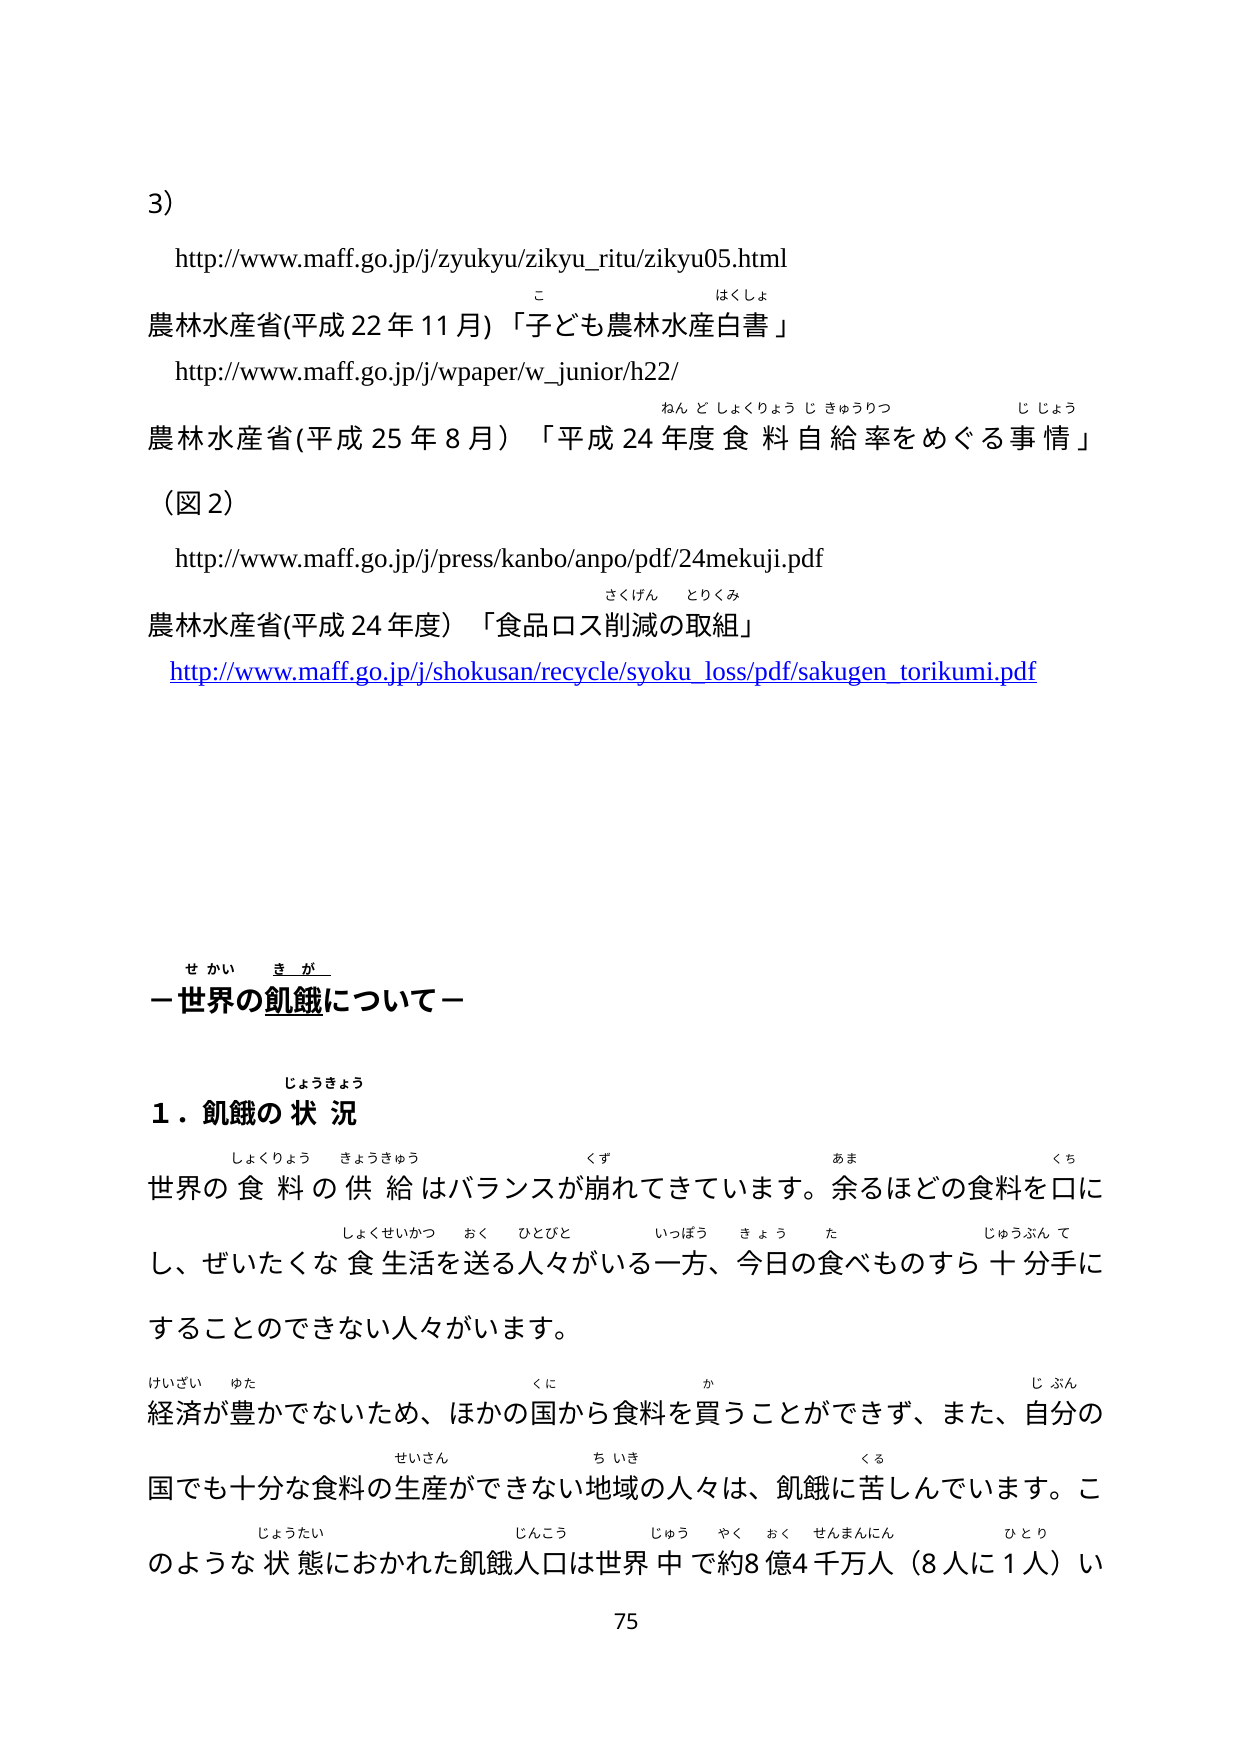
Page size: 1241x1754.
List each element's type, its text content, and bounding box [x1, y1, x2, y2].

text 農林水産省(平成24年度）「食品ロスの」 [148, 577, 1104, 652]
text 世界ののはバランスがれてきています。るほどの食料をにし、ぜいたくなをるがいる、のべものすらにすることのできない人々がいます。 [148, 1139, 1104, 1364]
text http://www.maff.go.jp/j/zyukyu/zikyu_ritu/zikyu05.html [148, 239, 1104, 277]
text 農林水産省(平成22年11月) 「ども農林水産 」 [148, 277, 1104, 352]
text http://www.maff.go.jp/j/shokusan/recycle/syoku_loss/pdf/sakugen_torikumi.pdf [148, 652, 1104, 689]
text －のについて－ [148, 952, 1104, 1027]
text http://www.maff.go.jp/j/wpaper/w_junior/h22/ [148, 352, 1104, 389]
text http://www.maff.go.jp/j/press/kanbo/anpo/pdf/24mekuji.pdf [148, 539, 1104, 577]
text 農林水産省(平成25年8月）「平成24をめぐる」（図2） [148, 389, 1104, 539]
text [148, 1364, 1104, 1589]
text １．飢餓の [148, 1064, 1104, 1139]
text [148, 164, 1104, 239]
